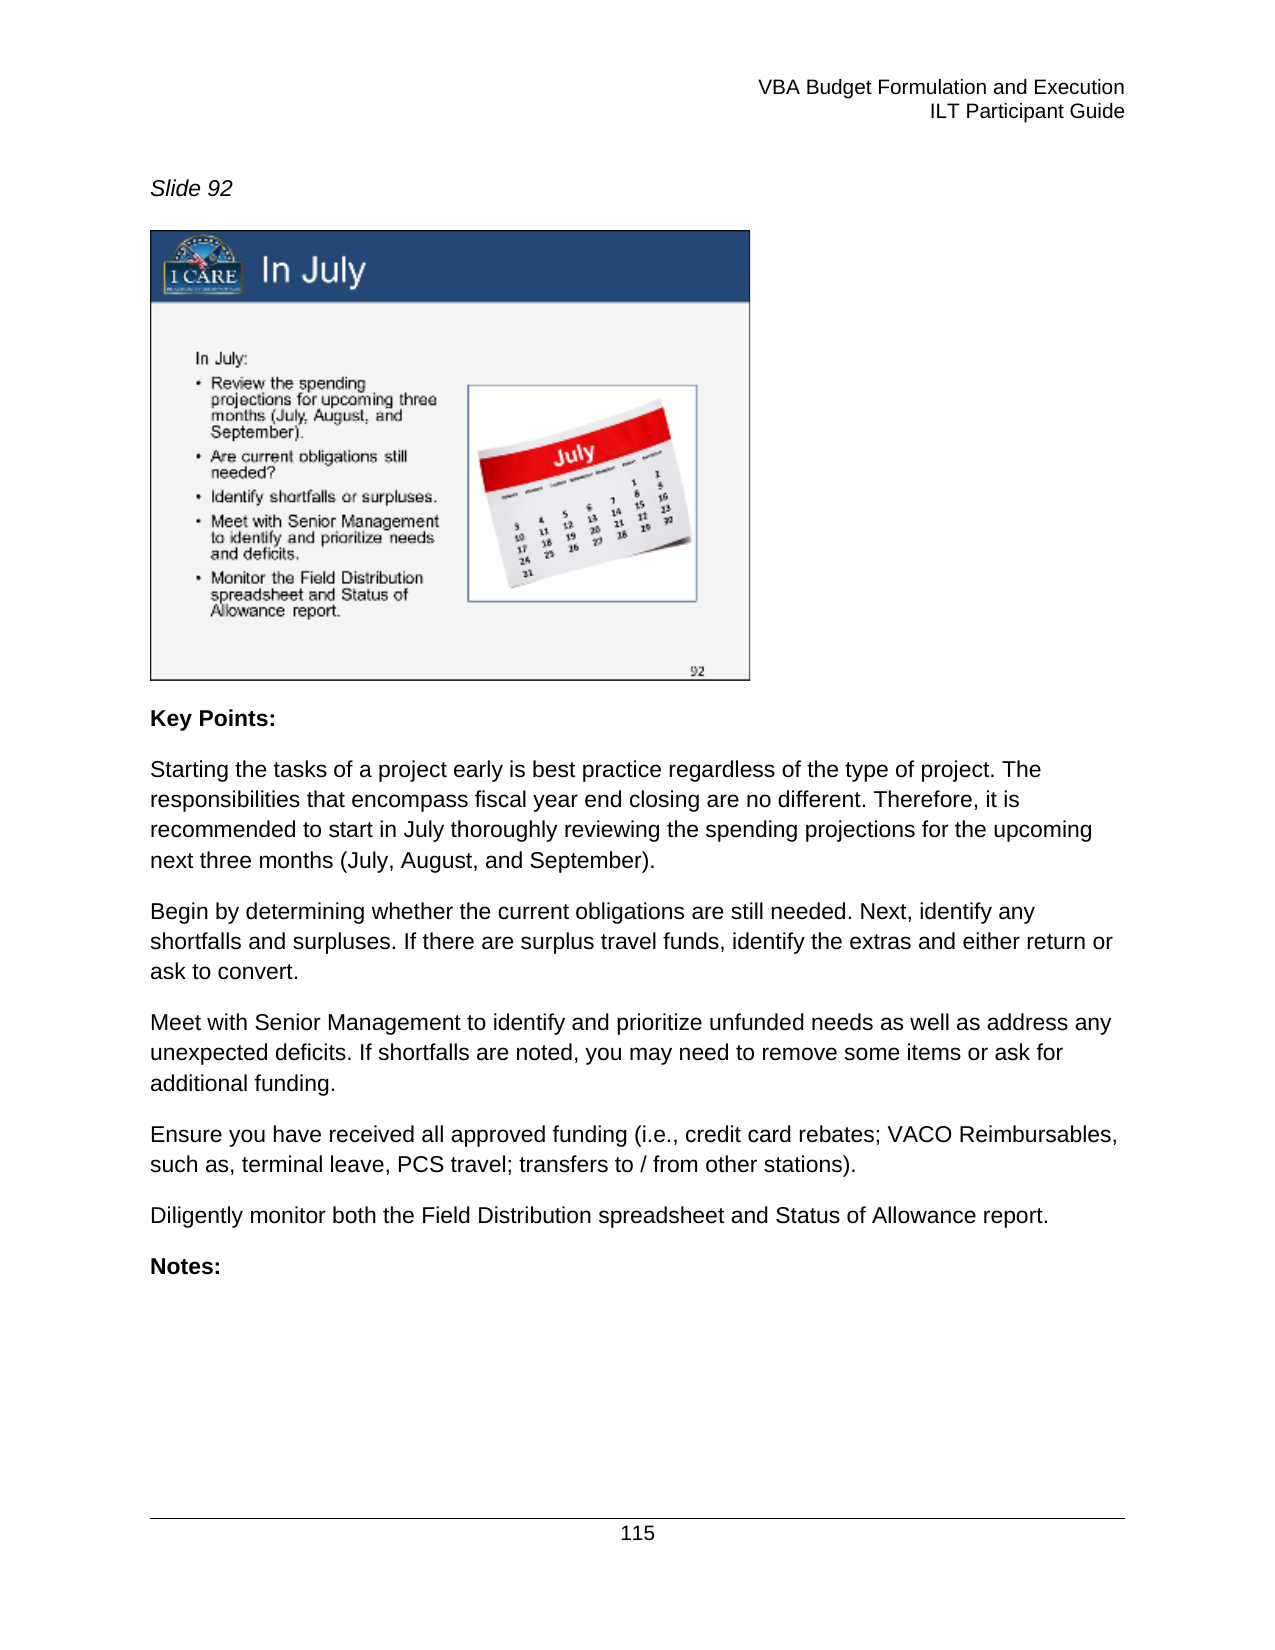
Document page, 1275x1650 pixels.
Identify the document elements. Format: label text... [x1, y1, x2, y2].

text Begin by determining whether the current obligations are still needed. Next, identify any shortfalls and surpluses. If there are surplus travel funds, identify the extras and either return or ask to convert. [150, 898, 1125, 984]
text Key Points: [150, 705, 1125, 731]
text Meet with Senior Management to identify and prioritize unfunded needs as well as address any unexpected deficits. If shortfalls are noted, you may need to remove some items or ask for additional funding. [150, 1009, 1125, 1096]
subtitle Slide 92 [150, 175, 1125, 201]
text Ensure you have received all approved funding (i.e., credit card rebates; VACO Reimbursables, such as, terminal leave, PCS travel; transfers to / from other stations). [150, 1121, 1125, 1177]
picture [150, 230, 750, 681]
text Notes: [150, 1253, 1125, 1279]
text Starting the tasks of a project early is best practice regardless of the type of project. The responsibilities that encompass fiscal year end closing are no different. Therefore, it is recommended to start in July thoroughly reviewing the spending projections for the upcoming next three months (July, August, and September). [150, 756, 1125, 873]
text Diligently monitor both the Field Distribution spreadsheet and Status of Allowance report. [150, 1202, 1125, 1228]
